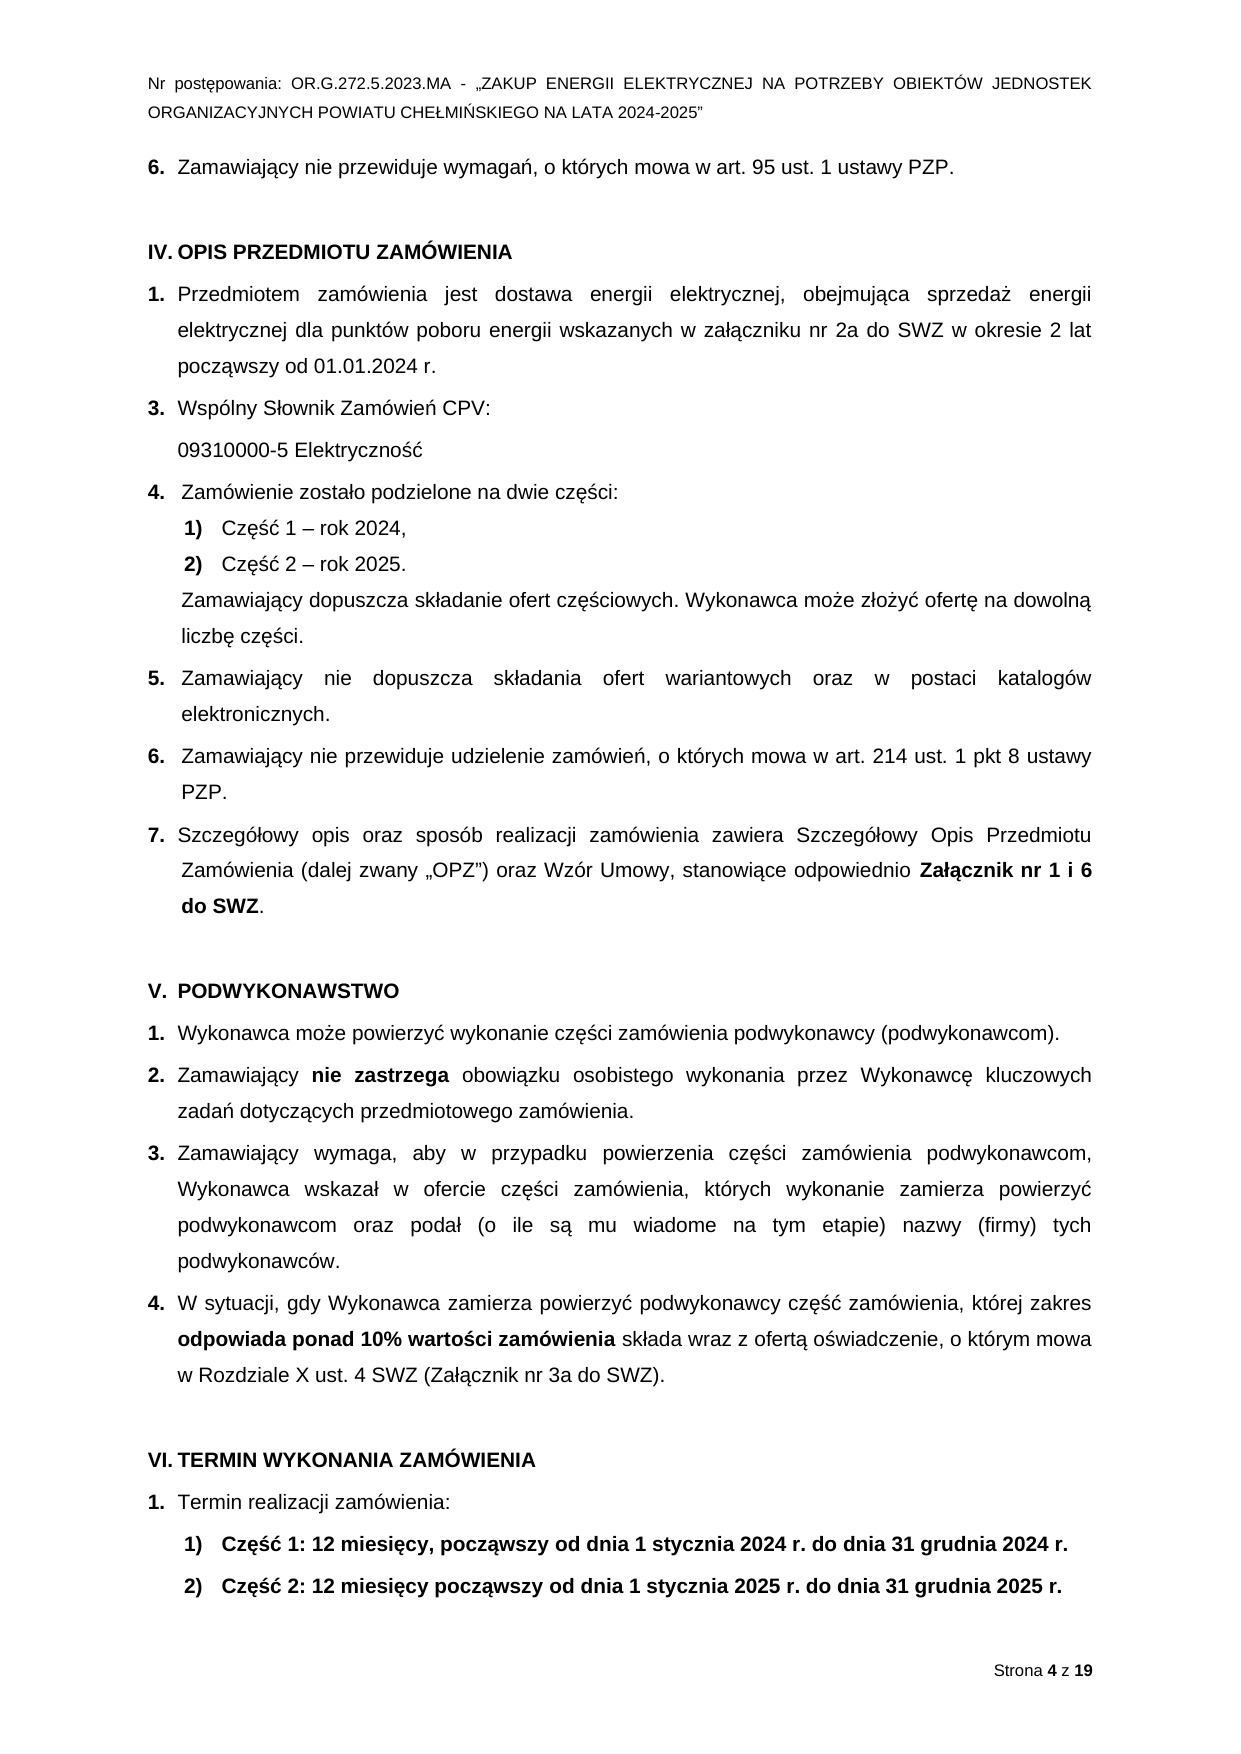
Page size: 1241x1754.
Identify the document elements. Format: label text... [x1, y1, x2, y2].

list TERMIN WYKONANIA ZAMÓWIENIA [148, 1447, 1093, 1471]
list PODWYKONAWSTWO [148, 979, 1093, 1003]
list Wspólny Słownik Zamówień CPV: [148, 396, 1093, 420]
list Termin realizacji zamówienia: [148, 1489, 1093, 1513]
list Zamawiający dopuszcza składanie ofert częściowych. Wykonawca może złożyć ofertę na dowolną liczbę części. [181, 588, 1093, 648]
list Część 1 – rok 2024, [184, 516, 1093, 540]
list 09310000-5 Elektryczność [177, 438, 1093, 462]
list Zamawiający nie zastrzega obowiązku osobistego wykonania przez Wykonawcę kluczowych zadań dotyczących przedmiotowego zamówienia. [148, 1063, 1093, 1123]
list W sytuacji, gdy Wykonawca zamierza powierzyć podwykonawcy część zamówienia, której zakres odpowiada ponad 10% wartości zamówienia składa wraz z ofertą oświadczenie, o którym mowa w Rozdziale X ust. 4 SWZ (Załącznik nr 3a do SWZ). [148, 1291, 1093, 1387]
list Przedmiotem zamówienia jest dostawa energii elektrycznej, obejmująca sprzedaż energii elektrycznej dla punktów poboru energii wskazanych w załączniku nr 2a do SWZ w okresie 2 lat począwszy od 01.01.2024 r. [148, 282, 1093, 378]
list Część 2: 12 miesięcy począwszy od dnia 1 stycznia 2025 r. do dnia 31 grudnia 2025 r. [184, 1574, 1093, 1598]
list Szczegółowy opis oraz sposób realizacji zamówienia zawiera Szczegółowy Opis Przedmiotu Zamówienia (dalej zwany „OPZ”) oraz Wzór Umowy, stanowiące odpowiednio Załącznik nr 1 i 6 do SWZ. [148, 822, 1093, 918]
list Zamawiający wymaga, aby w przypadku powierzenia części zamówienia podwykonawcom, Wykonawca wskazał w ofercie części zamówienia, których wykonanie zamierza powierzyć podwykonawcom oraz podał (o ile są mu wiadome na tym etapie) nazwy (firmy) tych podwykonawców. [148, 1141, 1093, 1273]
list Zamawiający nie dopuszcza składania ofert wariantowych oraz w postaci katalogów elektronicznych. [148, 666, 1093, 726]
list Część 1: 12 miesięcy, począwszy od dnia 1 stycznia 2024 r. do dnia 31 grudnia 2024 r. [184, 1532, 1093, 1556]
list Zamawiający nie przewiduje udzielenie zamówień, o których mowa w art. 214 ust. 1 pkt 8 ustawy PZP. [148, 744, 1093, 804]
list Zamawiający nie przewiduje wymagań, o których mowa w art. 95 ust. 1 ustawy PZP. [148, 155, 1093, 179]
list Wykonawca może powierzyć wykonanie części zamówienia podwykonawcy (podwykonawcom). [148, 1021, 1093, 1045]
list Zamówienie zostało podzielone na dwie części: [148, 480, 1093, 504]
list OPIS PRZEDMIOTU ZAMÓWIENIA [148, 239, 1093, 263]
list Część 2 – rok 2025. [184, 552, 1093, 576]
